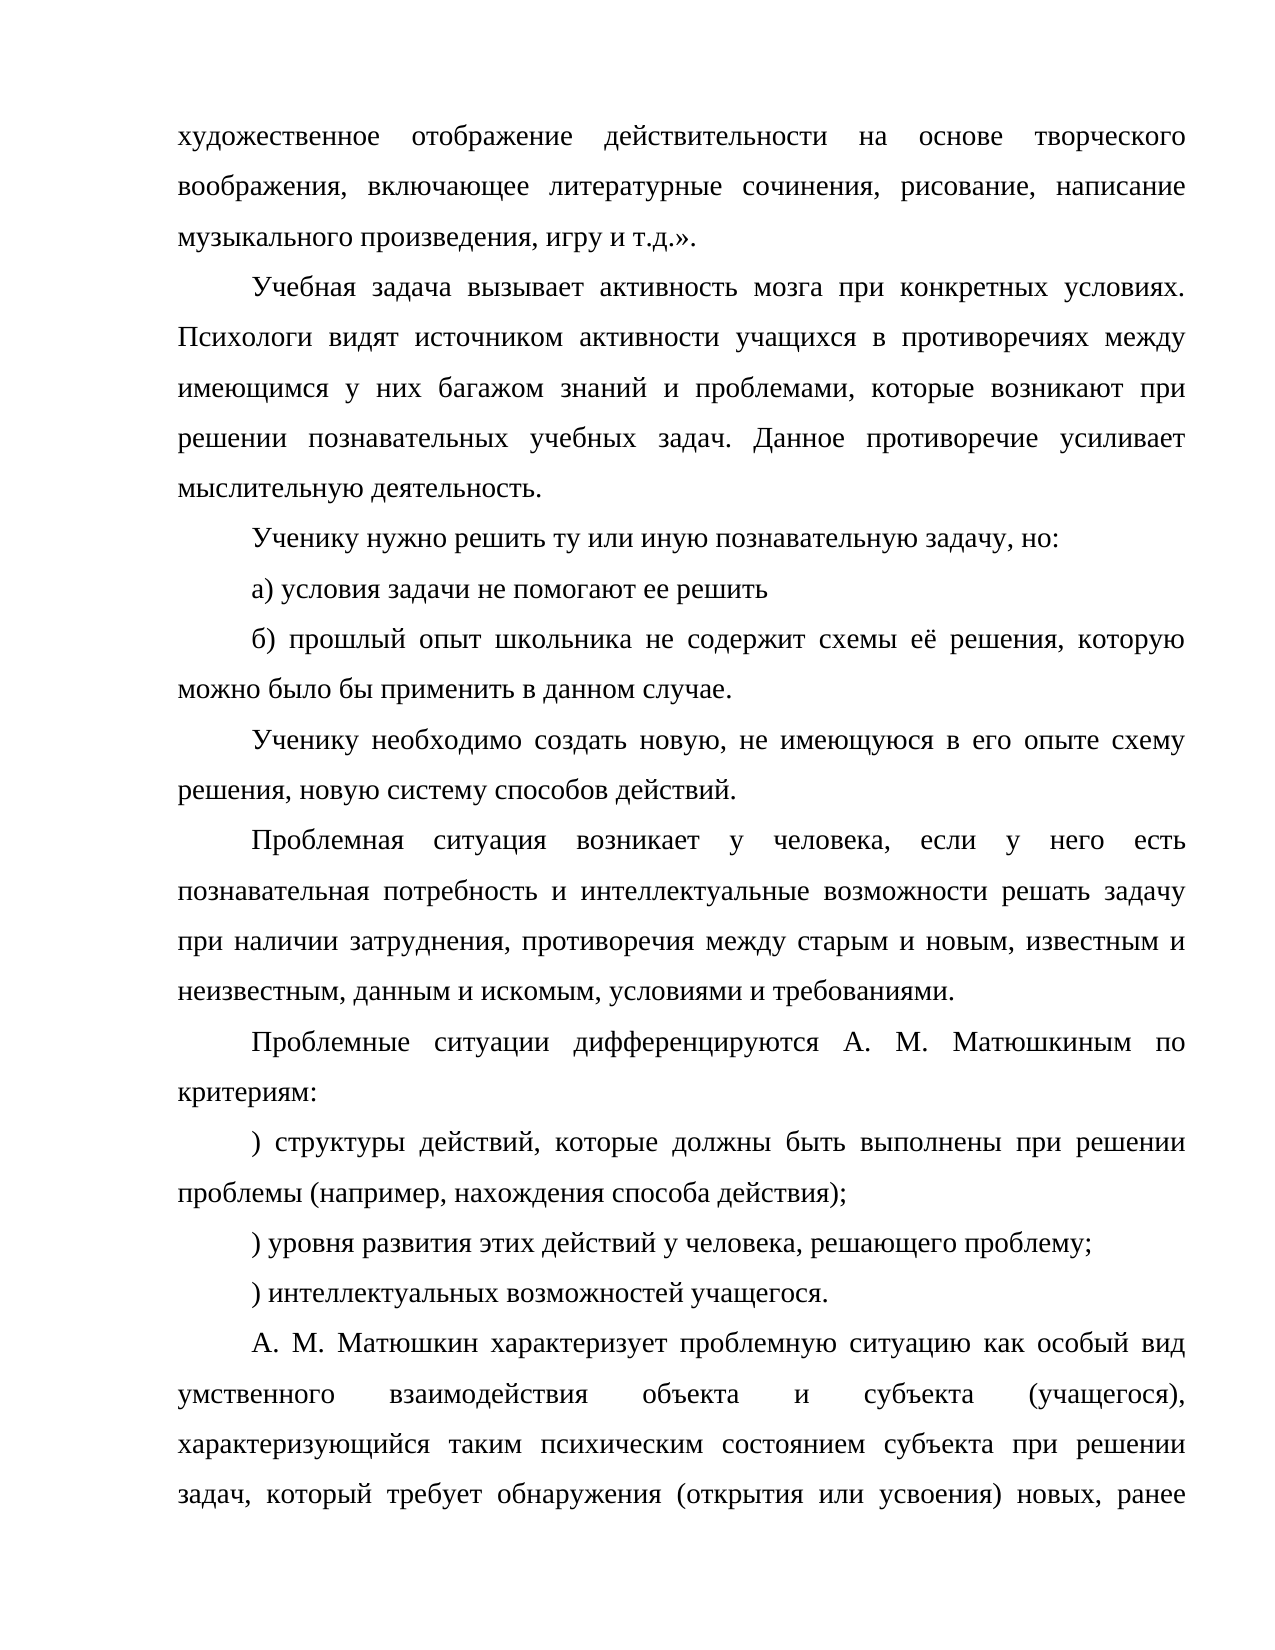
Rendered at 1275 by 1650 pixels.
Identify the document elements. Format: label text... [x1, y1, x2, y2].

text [177, 1326, 1186, 1510]
text ) уровня развития этих действий у человека, решающего проблему; [177, 1225, 1186, 1258]
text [177, 118, 1186, 252]
text ) структуры действий, которые должны быть выполнены при решении проблемы (например, нахождения способа действия); [177, 1124, 1186, 1208]
text Ученику необходимо создать новую, не имеющуюся в его опыте схему решения, новую систему способов действий. [177, 722, 1186, 806]
text б) прошлый опыт школьника не содержит схемы её решения, которую можно было бы применить в данном случае. [177, 621, 1186, 705]
text Учебная задача вызывает активность мозга при конкретных условиях. Психологи видят источником активности учащихся в противоречиях между имеющимся у них багажом знаний и проблемами, которые возникают при решении познавательных учебных задач. Данное противоречие усиливает мыслительную деятельность. [177, 269, 1186, 504]
text ) интеллектуальных возможностей учащегося. [177, 1275, 1186, 1309]
text Ученику нужно решить ту или иную познавательную задачу, но: [177, 521, 1186, 554]
text Проблемные ситуации дифференцируются А. М. Матюшкиным по критериям: [177, 1024, 1186, 1108]
text Проблемная ситуация возникает у человека, если у него есть познавательная потребность и интеллектуальные возможности решать задачу при наличии затруднения, противоречия между старым и новым, известным и неизвестным, данным и искомым, условиями и требованиями. [177, 822, 1186, 1007]
text а) условия задачи не помогают ее решить [177, 571, 1186, 604]
